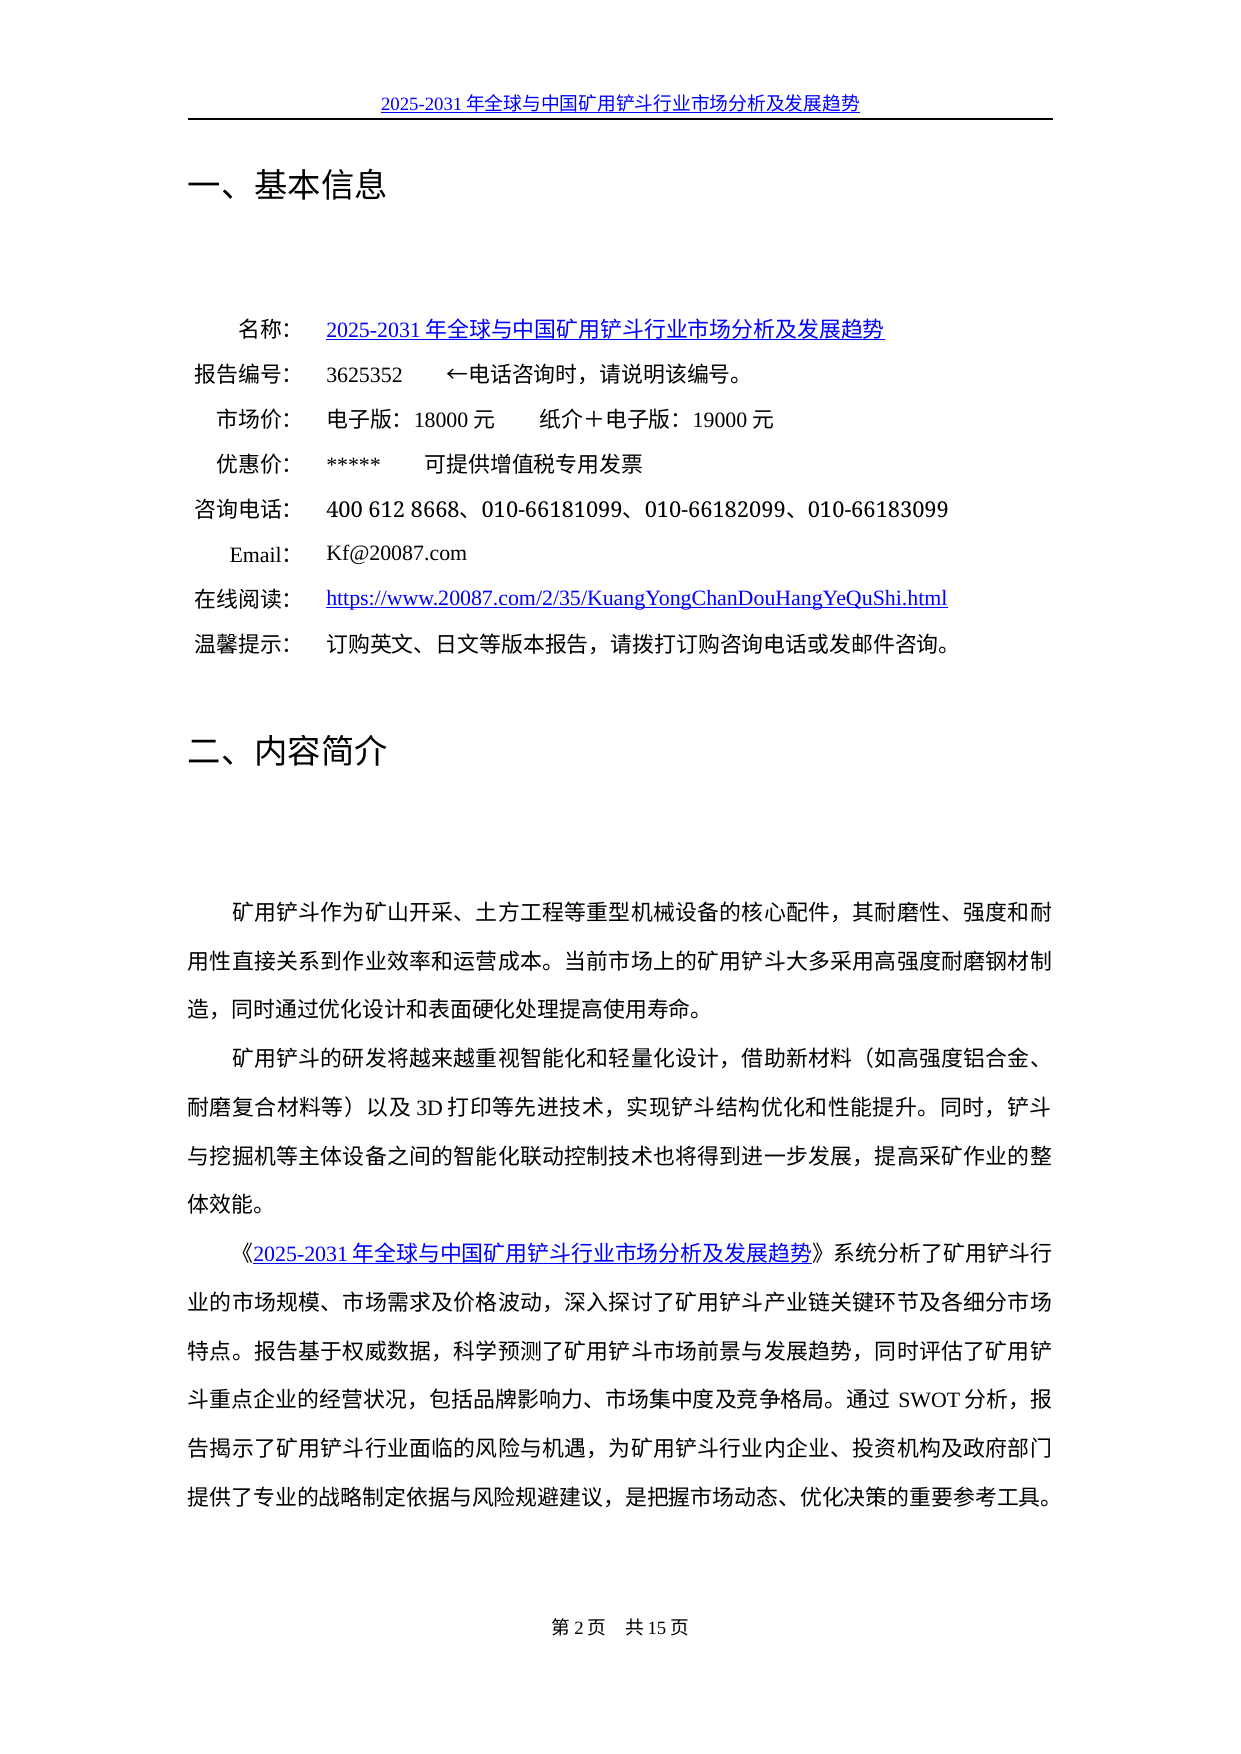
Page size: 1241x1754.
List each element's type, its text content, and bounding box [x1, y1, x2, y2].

table_cell Email： [167, 537, 315, 582]
table_cell 温馨提示： [167, 627, 315, 672]
table_cell 400 612 8668、010-66181099、010-66182099、010-66183099 [315, 492, 1073, 537]
table_cell ***** 可提供增值税专用发票 [315, 447, 1073, 492]
table_cell 市场价： [167, 402, 315, 447]
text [187, 894, 1053, 1512]
table_cell 咨询电话： [167, 492, 315, 537]
table_cell 优惠价： [167, 447, 315, 492]
table_cell 3625352 ←电话咨询时，请说明该编号。 [315, 357, 1073, 402]
title 一、基本信息 [187, 150, 1053, 215]
table_cell 电子版：18000 元 纸介＋电子版：19000 元 [315, 402, 1073, 447]
table_cell 报告编号： [167, 357, 315, 402]
table_header 名称： [167, 312, 315, 357]
table_cell [315, 582, 1073, 627]
title 二、内容简介 [187, 717, 1053, 782]
table_cell 在线阅读： [167, 582, 315, 627]
table_header 2025-2031年全球与中国矿用铲斗行业市场分析及发展趋势 [315, 312, 1073, 357]
table_cell 订购英文、日文等版本报告，请拨打订购咨询电话或发邮件咨询。 [315, 627, 1073, 672]
table_cell Kf@20087.com [315, 537, 1073, 582]
